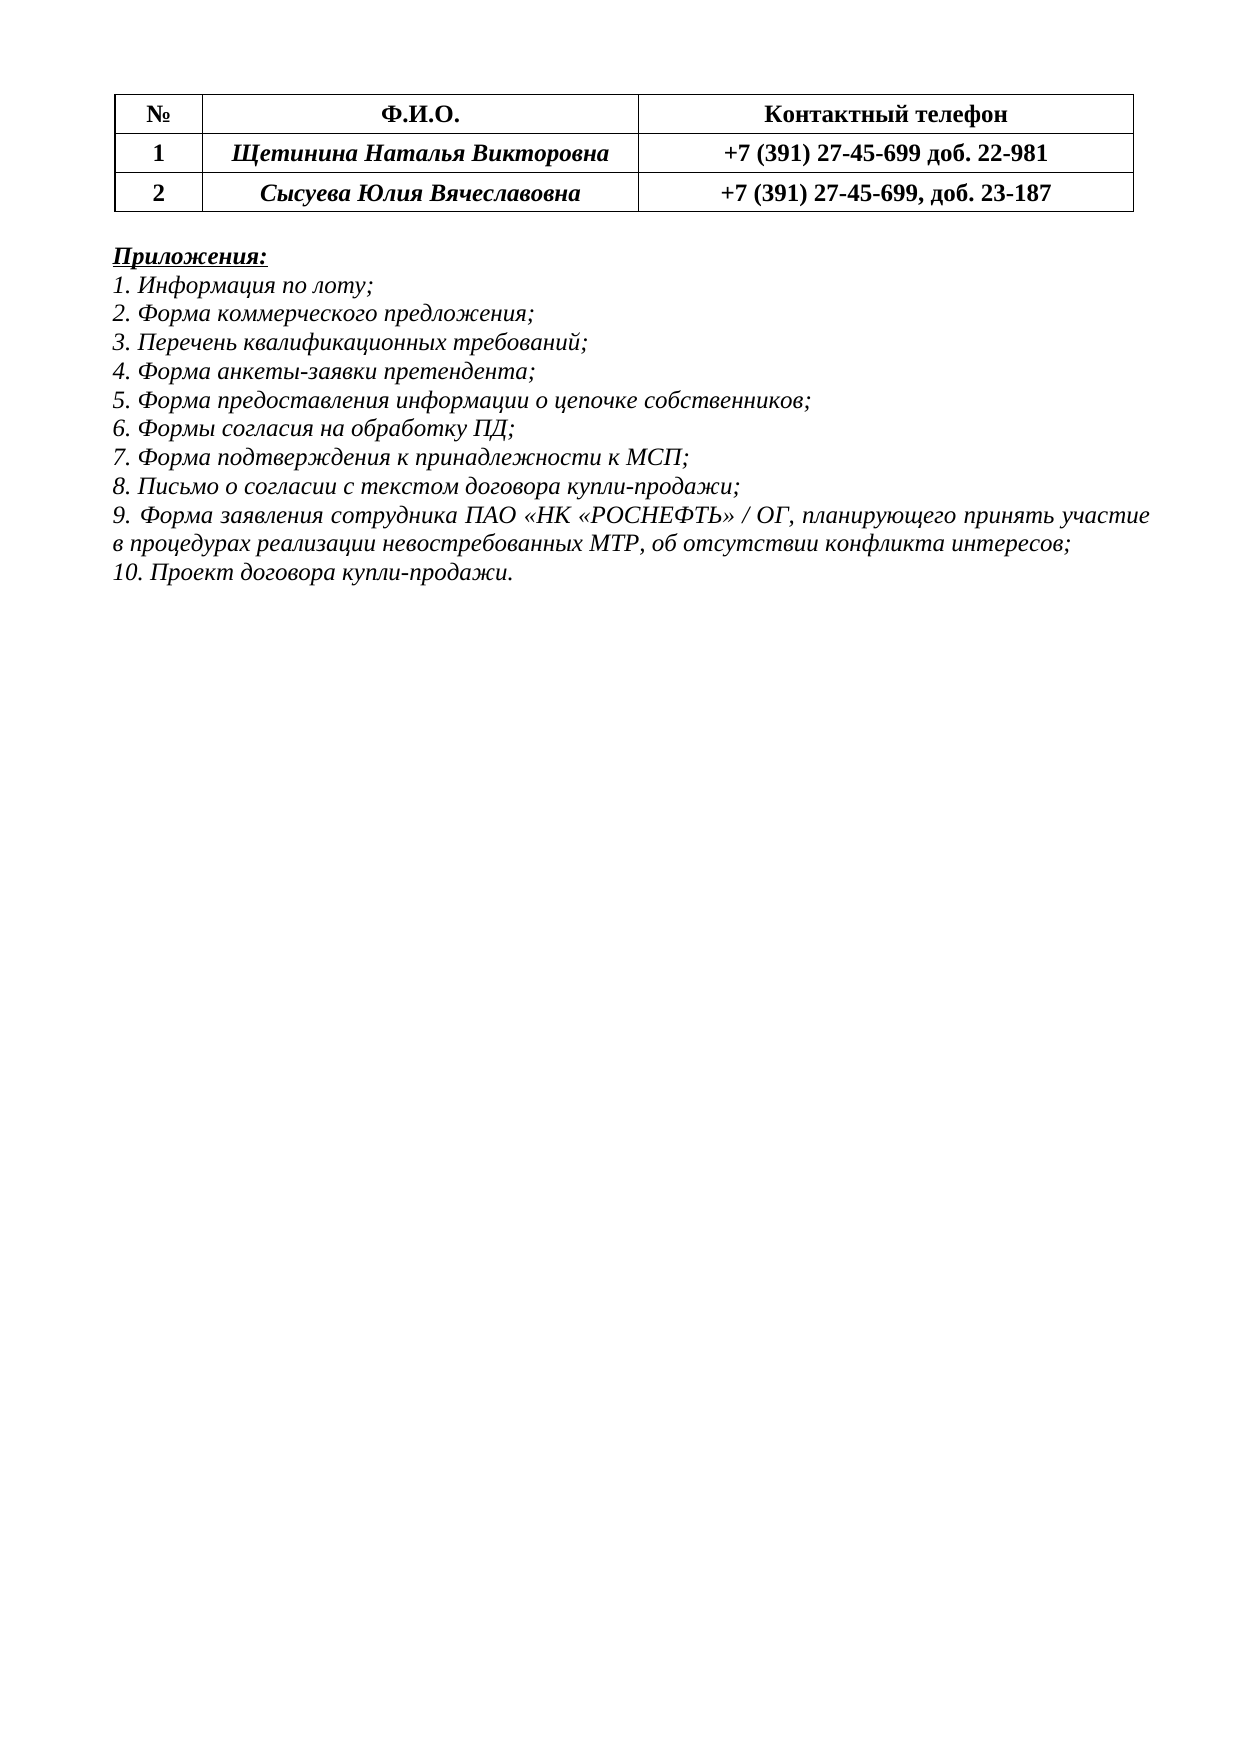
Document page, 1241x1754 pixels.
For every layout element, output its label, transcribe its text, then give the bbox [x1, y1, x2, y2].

table_header Контактный телефон [639, 95, 1133, 133]
table_header Ф.И.О. [203, 95, 638, 133]
text 5. Форма предоставления информации о цепочке собственников; [112, 385, 1152, 413]
text 2. Форма коммерческого предложения; [112, 298, 1152, 327]
text 1. Информация по лоту; [112, 270, 1152, 298]
text 3. Перечень квалификационных требований; [112, 327, 1152, 356]
text 10. Проект договора купли-продажи. [112, 557, 1152, 586]
text 4. Форма анкеты-заявки претендента; [112, 356, 1152, 385]
table_cell Щетинина Наталья Викторовна [203, 134, 638, 172]
table_cell Сысуева Юлия Вячеславовна [203, 173, 638, 211]
text 9. Форма заявления сотрудника ПАО «НК «РОСНЕФТЬ» / ОГ, планирующего принять участие в процедурах реализации невостребованных МТР, об отсутствии конфликта интересов; [112, 500, 1152, 557]
table_header № [116, 95, 202, 133]
text Приложения: [112, 241, 1152, 270]
text 7. Форма подтверждения к принадлежности к МСП; [112, 442, 1152, 471]
text 6. Формы согласия на обработку ПД; [112, 413, 1152, 442]
text 8. Письмо о согласии с текстом договора купли-продажи; [112, 471, 1152, 500]
table_cell 2 [116, 173, 202, 211]
table_cell +7 (391) 27-45-699, доб. 23-187 [639, 173, 1133, 211]
table_cell 1 [116, 134, 202, 172]
table_cell +7 (391) 27-45-699 доб. 22-981 [639, 134, 1133, 172]
